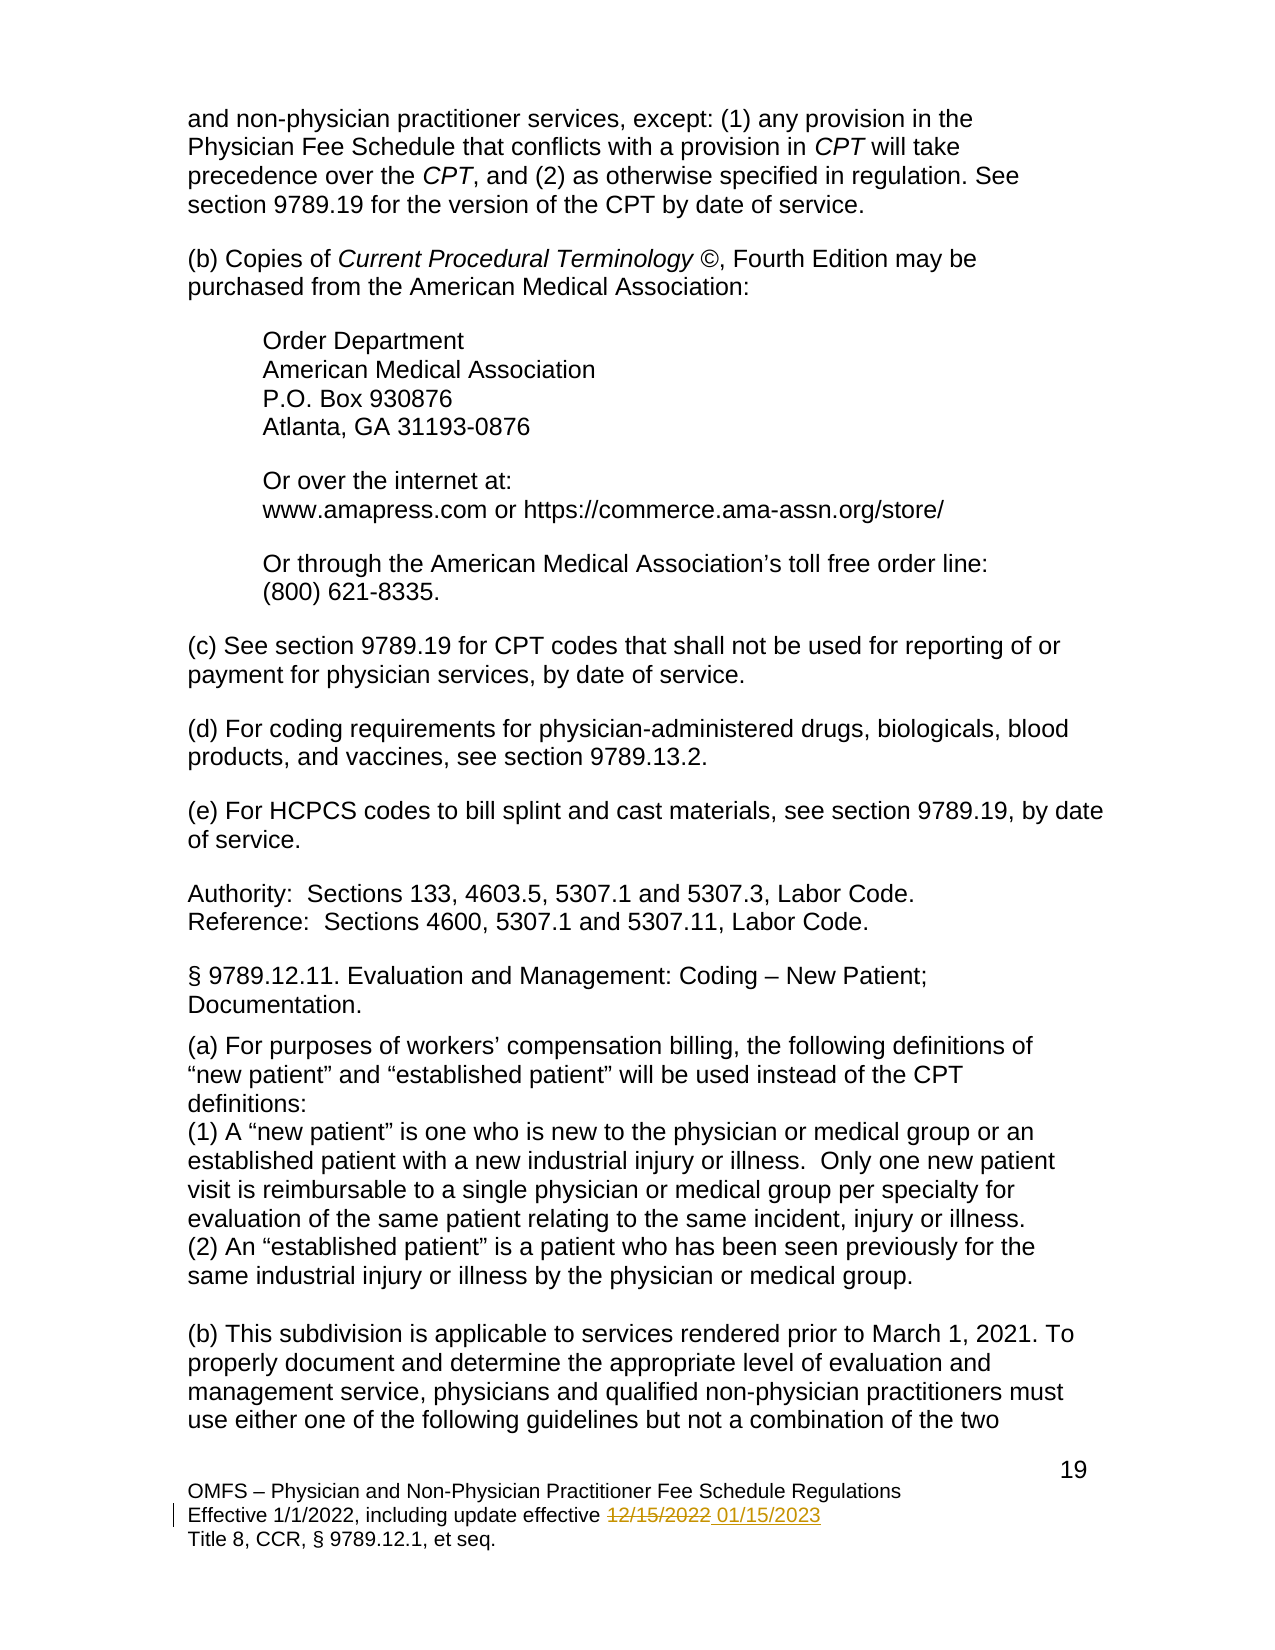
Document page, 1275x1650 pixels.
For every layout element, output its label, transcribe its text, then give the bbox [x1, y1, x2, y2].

text Order Department [187, 326, 1087, 355]
text (a) For purposes of workers’ compensation billing, the following definitions of “new patient” and “established patient” will be used instead of the CPT definitions: [187, 1031, 1087, 1117]
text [187, 1319, 1087, 1434]
text Or over the internet at: [187, 466, 1087, 495]
text (d) For coding requirements for physician-administered drugs, biologicals, blood products, and vaccines, see section 9789.13.2. [187, 713, 1106, 771]
text P.O. Box 930876 [187, 383, 1087, 412]
text www.amapress.com or https://commerce.ama-assn.org/store/ [187, 495, 1087, 523]
text Authority: Sections 133, 4603.5, 5307.1 and 5307.3, Labor Code. [187, 878, 1087, 907]
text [187, 103, 1087, 218]
text (b) Copies of Current Procedural Terminology ©, Fourth Edition may be purchased from the American Medical Association: [187, 243, 1087, 301]
text (800) 621-8335. [187, 577, 1116, 606]
text Or through the American Medical Association’s toll free order line: [187, 548, 1116, 577]
subtitle § 9789.12.11. Evaluation and Management: Coding – New Patient; Documentation. [187, 961, 1087, 1018]
text Atlanta, GA 31193-0876 [187, 412, 1087, 441]
text Reference: Sections 4600, 5307.1 and 5307.11, Labor Code. [187, 907, 1087, 936]
list A “new patient” is one who is new to the physician or medical group or an established patient with a new industrial injury or illness. Only one new patient visit is reimbursable to a single physician or medical group per specialty for evaluation of the same patient relating to the same incident, injury or illness. [187, 1117, 1087, 1232]
list An “established patient” is a patient who has been seen previously for the same industrial injury or illness by the physician or medical group. [187, 1232, 1087, 1290]
text (e) For HCPCS codes to bill splint and cast materials, see section 9789.19, by date of service. [187, 796, 1106, 853]
text (c) See section 9789.19 for CPT codes that shall not be used for reporting of or payment for physician services, by date of service. [187, 631, 1106, 688]
text American Medical Association [187, 355, 1087, 383]
